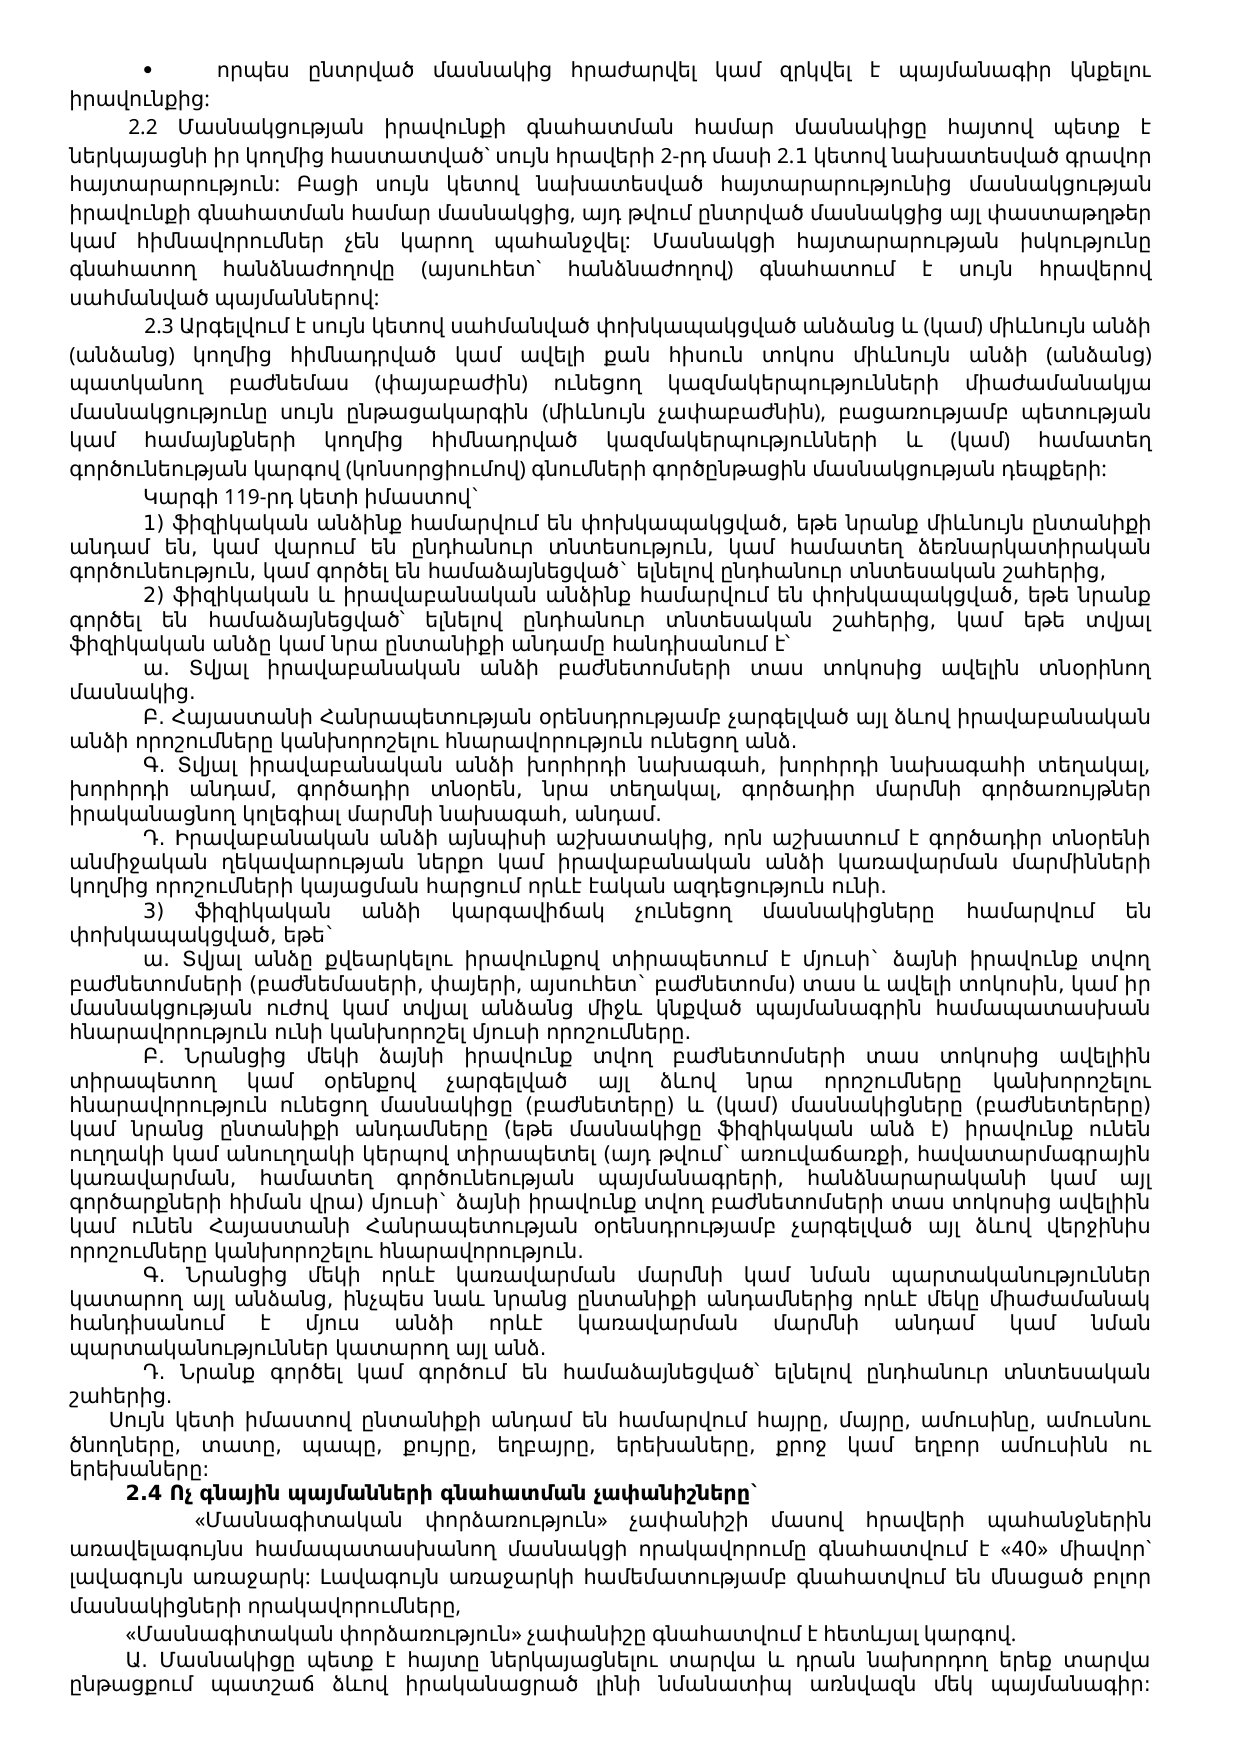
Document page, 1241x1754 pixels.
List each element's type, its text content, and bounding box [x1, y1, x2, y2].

text 2.4 Ոչ գնային պայմանների գնահատման չափանիշները` [69, 1481, 1152, 1506]
text 2.2 Մասնակցության իրավունքի գնահատման համար մասնակիցը հայտով պետք է ներկայացնի իր կողմից հաստատված` սույն հրավերի 2-րդ մասի 2.1 կետով նախատեսված գրավոր հայտարարություն: Բացի սույն կետով նախատեսված հայտարարությունից մասնակցության իրավունքի գնահատման համար մասնակցից, այդ թվում ընտրված մասնակցից այլ փաստաթղթեր կամ հիմնավորումներ չեն կարող պահանջվել: Մասնակցի հայտարարության իսկությունը գնահատող հանձնաժողովը (այսուհետ` հանձնաժողով) գնահատում է սույն հրավերով սահմանված պայմաններով: [69, 112, 1152, 311]
text Դ. Իրավաբանական անձի այնպիսի աշխատակից, որն աշխատում է գործադիր տնօրենի անմիջական ղեկավարության ներքո կամ իրավաբանական անձի կառավարման մարմինների կողմից որոշումների կայացման հարցում որևէ էական ազդեցություն ունի. [69, 826, 1152, 899]
text Բ. Հայաստանի Հանրապետության օրենսդրությամբ չարգելված այլ ձևով իրավաբանական անձի որոշումները կանխորոշելու հնարավորություն ունեցող անձ. [69, 705, 1152, 753]
text 2) ֆիզիկական և իրավաբանական անձինք համարվում են փոխկապակցված, եթե նրանք գործել են համաձայնեցված՝ ելնելով ընդհանուր տնտեսական շահերից, կամ եթե տվյալ ֆիզիկական անձը կամ նրա ընտանիքի անդամը հանդիսանում է՝ [69, 583, 1152, 656]
list որպես ընտրված մասնակից հրաժարվել կամ զրկվել է պայմանագիր կնքելու իրավունքից: [69, 56, 1152, 112]
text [69, 1648, 1152, 1696]
text «Մասնագիտական փորձառություն» չափանիշի մասով հրավերի պահանջներին առավելագույնս համապատասխանող մասնակցի որակավորումը գնահատվում է «40» միավոր` լավագույն առաջարկ: Լավագույն առաջարկի համեմատությամբ գնահատվում են մնացած բոլոր մասնակիցների որակավորումները, [69, 1506, 1152, 1619]
text Սույն կետի իմաստով ընտանիքի անդամ են համարվում հայրը, մայրը, ամուսինը, ամուսնու ծնողները, տատը, պապը, քույրը, եղբայրը, երեխաները, քրոջ կամ եղբոր ամուսինն ու երեխաները: [69, 1408, 1152, 1481]
text 2.3 Արգելվում է սույն կետով սահմանված փոխկապակցված անձանց և (կամ) միևնույն անձի (անձանց) կողմից հիմնադրված կամ ավելի քան հիսուն տոկոս միևնույն անձի (անձանց) պատկանող բաժնեմաս (փայաբաժին) ունեցող կազմակերպությունների միաժամանակյա մասնակցությունը սույն ընթացակարգին (միևնույն չափաբաժնին), բացառությամբ պետության կամ համայնքների կողմից հիմնադրված կազմակերպությունների և (կամ) համատեղ գործունեության կարգով (կոնսորցիումով) գնումների գործընթացին մասնակցության դեպքերի: [69, 311, 1152, 482]
text Բ. Նրանցից մեկի ձայնի իրավունք տվող բաժնետոմսերի տաս տոկոսից ավելիին տիրապետող կամ օրենքով չարգելված այլ ձևով նրա որոշումները կանխորոշելու հնարավորություն ունեցող մասնակիցը (բաժնետերը) և (կամ) մասնակիցները (բաժնետերերը) կամ նրանց ընտանիքի անդամները (եթե մասնակիցը ֆիզիկական անձ է) իրավունք ունեն ուղղակի կամ անուղղակի կերպով տիրապետել (այդ թվում` առուվաճառքի, հավատարմագրային կառավարման, համատեղ գործունեության պայմանագրերի, հանձնարարականի կամ այլ գործարքների հիման վրա) մյուսի` ձայնի իրավունք տվող բաժնետոմսերի տաս տոկոսից ավելիին կամ ունեն Հայաստանի Հանրապետության օրենսդրությամբ չարգելված այլ ձևով վերջինիս որոշումները կանխորոշելու հնարավորություն. [69, 1044, 1152, 1263]
text Դ. Նրանք գործել կամ գործում են համաձայնեցված՝ ելնելով ընդհանուր տնտեսական շահերից. [69, 1360, 1152, 1408]
text «Մասնագիտական փորձառություն» չափանիշը գնահատվում է հետևյալ կարգով. [69, 1619, 1152, 1648]
text 3) ֆիզիկական անձի կարգավիճակ չունեցող մասնակիցները համարվում են փոխկապակցված, եթե` [69, 899, 1152, 947]
text Գ. Նրանցից մեկի որևէ կառավարման մարմնի կամ նման պարտականություններ կատարող այլ անձանց, ինչպես նաև նրանց ընտանիքի անդամներից որևէ մեկը միաժամանակ հանդիսանում է մյուս անձի որևէ կառավարման մարմնի անդամ կամ նման պարտականություններ կատարող այլ անձ. [69, 1263, 1152, 1360]
text ա. Տվյալ իրավաբանական անձի բաժնետոմսերի տաս տոկոսից ավելին տնօրինող մասնակից. [69, 656, 1152, 705]
text 1) ֆիզիկական անձինք համարվում են փոխկապակցված, եթե նրանք միևնույն ընտանիքի անդամ են, կամ վարում են ընդհանուր տնտեսություն, կամ համատեղ ձեռնարկատիրական գործունեություն, կամ գործել են համաձայնեցված` ելնելով ընդհանուր տնտեսական շահերից, [69, 511, 1152, 583]
text Կարգի 119-րդ կետի իմաստով` [69, 482, 1152, 511]
text Գ. Տվյալ իրավաբանական անձի խորհրդի նախագահ, խորհրդի նախագահի տեղակալ, խորհրդի անդամ, գործադիր տնօրեն, նրա տեղակալ, գործադիր մարմնի գործառույթներ իրականացնող կոլեգիալ մարմնի նախագահ, անդամ. [69, 753, 1152, 826]
text ա. Տվյալ անձը քվեարկելու իրավունքով տիրապետում է մյուսի` ձայնի իրավունք տվող բաժնետոմսերի (բաժնեմասերի, փայերի, այսուհետ` բաժնետոմս) տաս և ավելի տոկոսին, կամ իր մասնակցության ուժով կամ տվյալ անձանց միջև կնքված պայմանագրին համապատասխան հնարավորություն ունի կանխորոշել մյուսի որոշումները. [69, 947, 1152, 1044]
